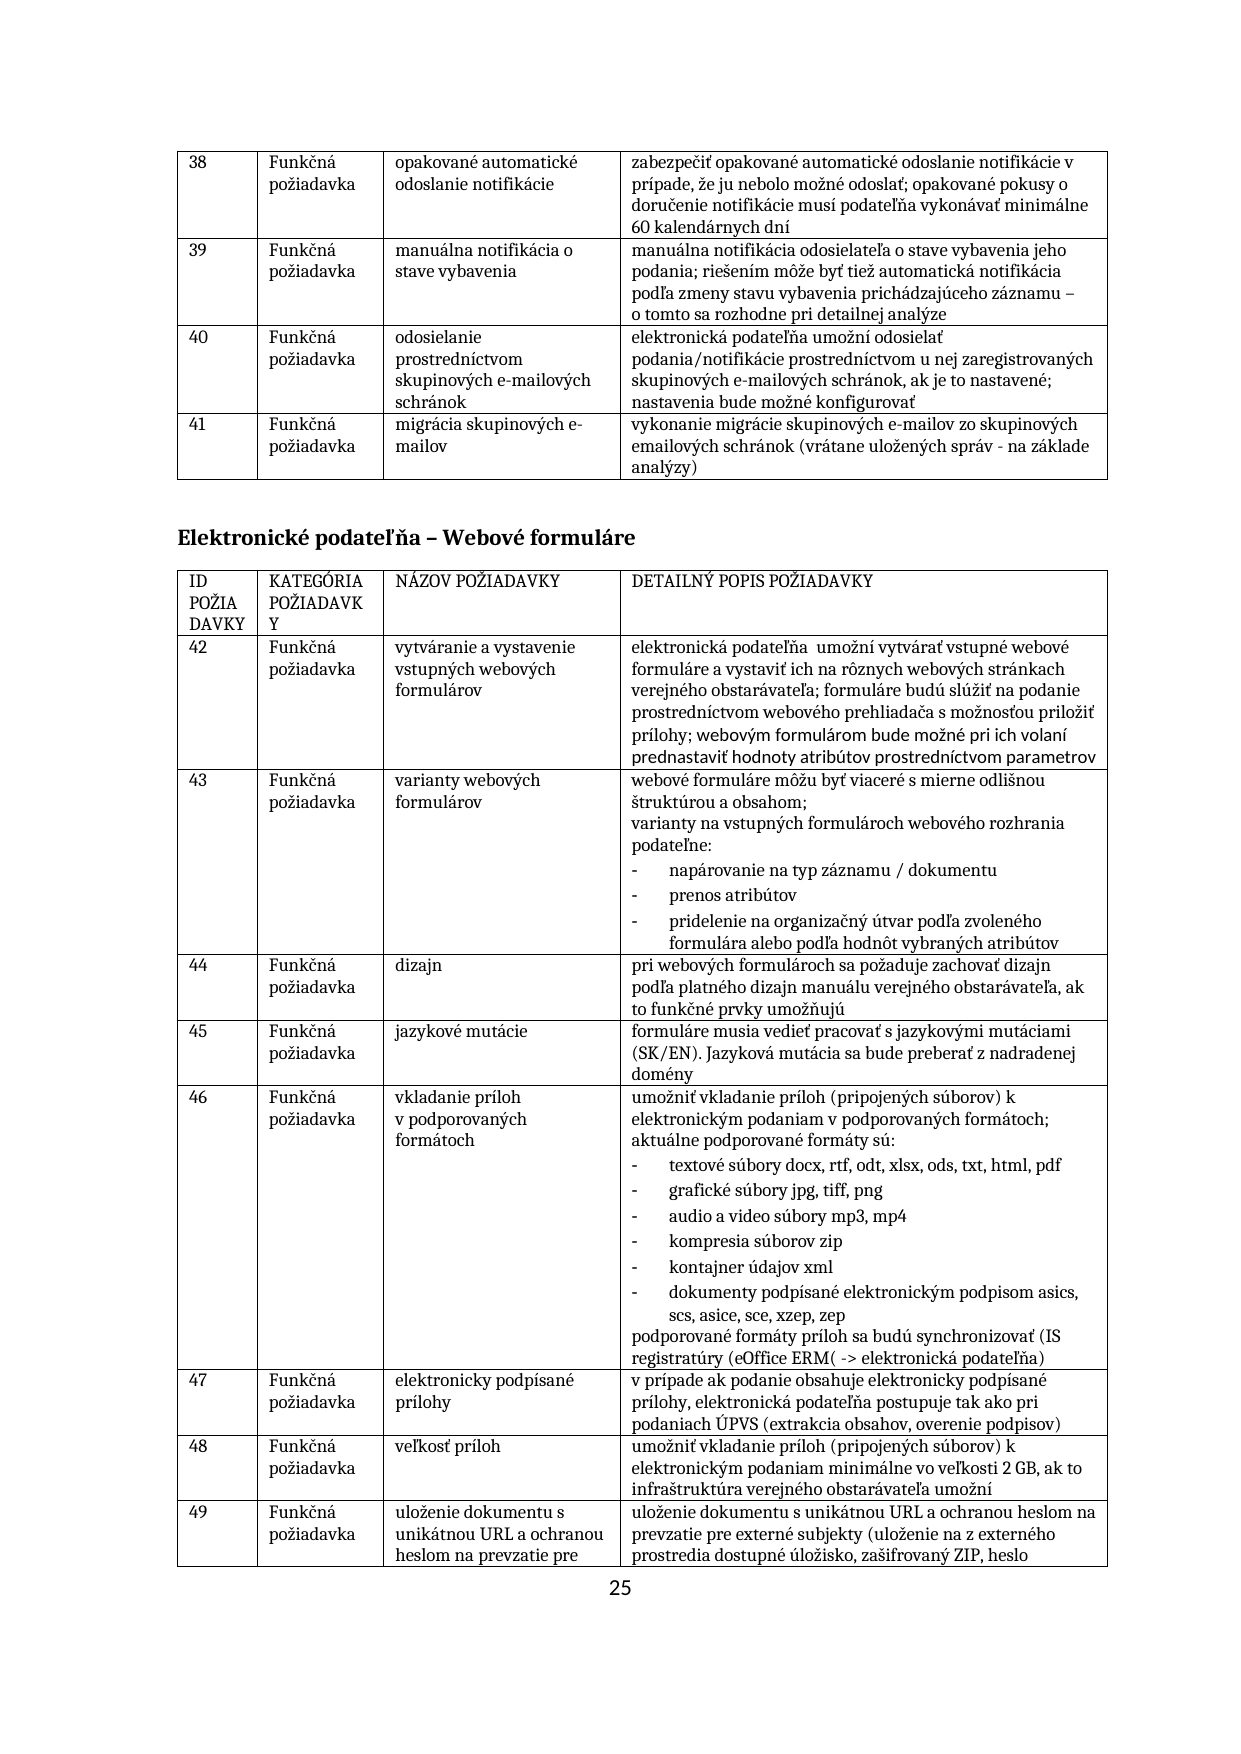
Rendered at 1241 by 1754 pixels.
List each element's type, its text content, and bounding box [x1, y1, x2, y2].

table_cell jazykové mutácie [384, 1021, 620, 1085]
table_cell migrácia skupinových e-mailov [384, 414, 620, 478]
table_cell elektronická podateľňa umožní vytvárať vstupné webové formuláre a vystaviť ich na rôznych webových stránkach verejného obstarávateľa; formuláre budú slúžiť na podanie prostredníctvom webového prehliadača s možnosťou priložiť prílohy; webovým formulárom bude možné pri ich volaní prednastaviť hodnoty atribútov prostredníctvom parametrov [621, 636, 1107, 768]
table_header DETAILNÝ POPIS POŽIADAVKY [621, 571, 1107, 635]
table_cell 46 [178, 1086, 257, 1369]
table_cell elektronická podateľňa umožní odosielať podania/notifikácie prostredníctvom u nej zaregistrovaných skupinových e-mailových schránok, ak je to nastavené; nastavenia bude možné konfigurovať [621, 326, 1107, 413]
table_cell Funkčná požiadavka [258, 770, 383, 954]
table_cell dizajn [384, 955, 620, 1020]
table_cell zabezpečiť opakované automatické odoslanie notifikácie v prípade, že ju nebolo možné odoslať; opakované pokusy o doručenie notifikácie musí podateľňa vykonávať minimálne 60 kalendárnych dní [621, 152, 1107, 238]
table_cell manuálna notifikácia odosielateľa o stave vybavenia jeho podania; riešením môže byť tiež automatická notifikácia podľa zmeny stavu vybavenia prichádzajúceho záznamu – o tomto sa rozhodne pri detailnej analýze [621, 239, 1107, 325]
table_cell pri webových formulároch sa požaduje zachovať dizajn podľa platného dizajn manuálu verejného obstarávateľa, ak to funkčné prvky umožňujú [621, 955, 1107, 1020]
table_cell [384, 1501, 620, 1566]
table_cell opakované automatické odoslanie notifikácie [384, 152, 620, 238]
table_cell Funkčná požiadavka [258, 239, 383, 325]
table_cell 44 [178, 955, 257, 1020]
table_cell 39 [178, 239, 257, 325]
table_cell 41 [178, 414, 257, 478]
table_cell vytváranie a vystavenie vstupných webových formulárov [384, 636, 620, 768]
table_cell formuláre musia vedieť pracovať s jazykovými mutáciami (SK/EN). Jazyková mutácia sa bude preberať z nadradenej domény [621, 1021, 1107, 1085]
table_header KATEGÓRIA POŽIADAVKY [258, 571, 383, 635]
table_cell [621, 1501, 1107, 1566]
table_cell 45 [178, 1021, 257, 1085]
table_cell 47 [178, 1370, 257, 1435]
table_cell umožniť vkladanie príloh (pripojených súborov) k elektronickým podaniam v podporovaných formátoch; aktuálne podporované formáty sú: textové súbory docx, rtf, odt, xlsx, ods, txt, html, pdf grafické súbory jpg, tiff, png audio a video súbory mp3, mp4 kompresia súborov zip kontajner údajov xml dokumenty podpísané elektronickým podpisom asics, scs, asice, sce, xzep, zep podporované formáty príloh sa budú synchronizovať (IS registratúry (eOffice ERM( -> elektronická podateľňa) [621, 1086, 1107, 1369]
table_cell Funkčná požiadavka [258, 1370, 383, 1435]
table_cell varianty webových formulárov [384, 770, 620, 954]
table_cell Funkčná požiadavka [258, 1501, 383, 1566]
table_cell veľkosť príloh [384, 1436, 620, 1500]
table_cell 49 [178, 1501, 257, 1566]
table_cell elektronicky podpísané prílohy [384, 1370, 620, 1435]
table_cell vkladanie príloh v podporovaných formátoch [384, 1086, 620, 1369]
table_cell 42 [178, 636, 257, 768]
table_header NÁZOV POŽIADAVKY [384, 571, 620, 635]
table_cell Funkčná požiadavka [258, 152, 383, 238]
table_cell 38 [178, 152, 257, 238]
table_cell Funkčná požiadavka [258, 955, 383, 1020]
text Elektronické podateľňa – Webové formuláre [177, 524, 1063, 551]
table_cell vykonanie migrácie skupinových e-mailov zo skupinových emailových schránok (vrátane uložených správ - na základe analýzy) [621, 414, 1107, 478]
table_cell Funkčná požiadavka [258, 1436, 383, 1500]
table_cell 40 [178, 326, 257, 413]
table_cell Funkčná požiadavka [258, 636, 383, 768]
table_cell odosielanie prostredníctvom skupinových e-mailových schránok [384, 326, 620, 413]
table_cell Funkčná požiadavka [258, 1086, 383, 1369]
table_cell manuálna notifikácia o stave vybavenia [384, 239, 620, 325]
table_cell Funkčná požiadavka [258, 1021, 383, 1085]
table_cell Funkčná požiadavka [258, 326, 383, 413]
table_header ID POŽIADAVKY [178, 571, 257, 635]
table_cell webové formuláre môžu byť viaceré s mierne odlišnou štruktúrou a obsahom; varianty na vstupných formulároch webového rozhrania podateľne: napárovanie na typ záznamu / dokumentu prenos atribútov pridelenie na organizačný útvar podľa zvoleného formulára alebo podľa hodnôt vybraných atribútov [621, 770, 1107, 954]
table_cell 48 [178, 1436, 257, 1500]
table_cell 43 [178, 770, 257, 954]
table_cell Funkčná požiadavka [258, 414, 383, 478]
table_cell v prípade ak podanie obsahuje elektronicky podpísané prílohy, elektronická podateľňa postupuje tak ako pri podaniach ÚPVS (extrakcia obsahov, overenie podpisov) [621, 1370, 1107, 1435]
table_cell umožniť vkladanie príloh (pripojených súborov) k elektronickým podaniam minimálne vo veľkosti 2 GB, ak to infraštruktúra verejného obstarávateľa umožní [621, 1436, 1107, 1500]
